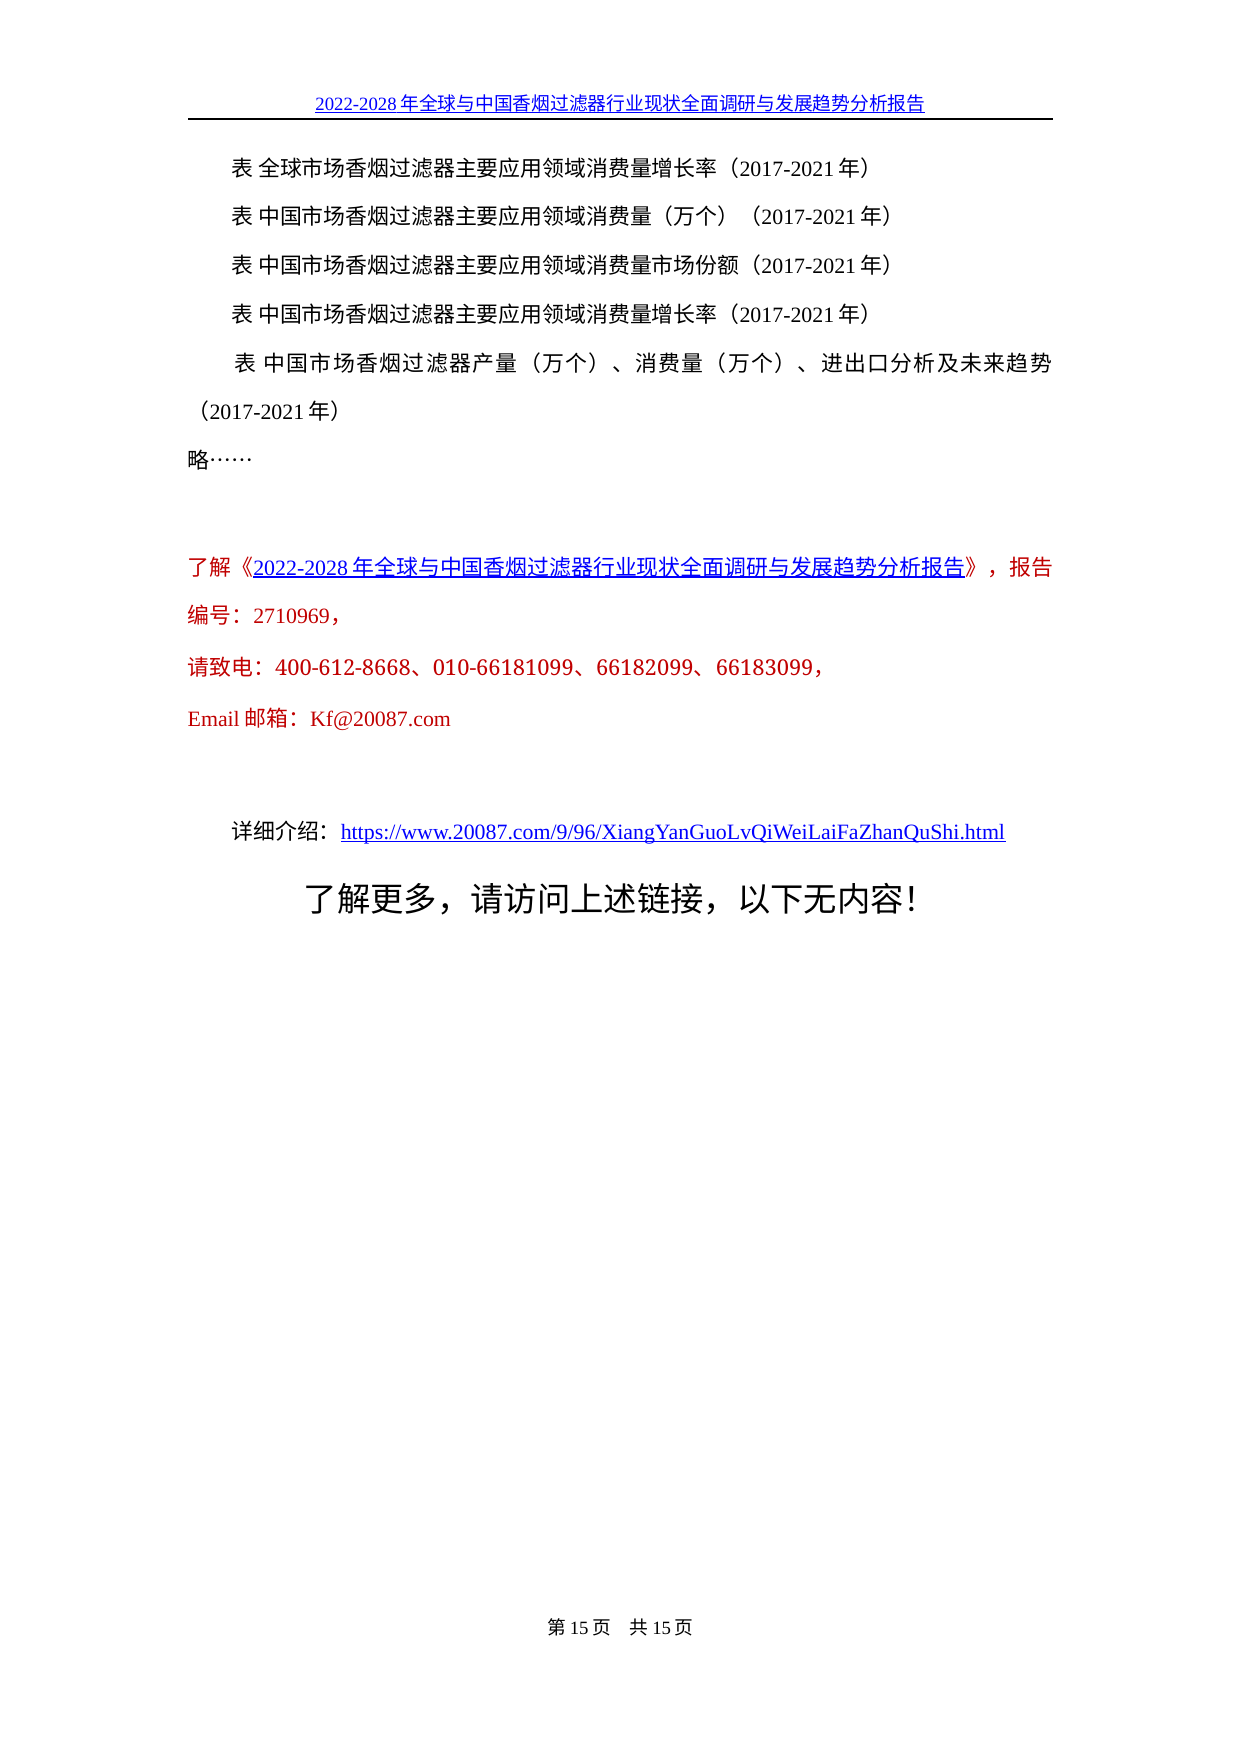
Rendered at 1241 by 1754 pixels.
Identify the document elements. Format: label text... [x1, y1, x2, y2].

text Email邮箱：Kf@20087.com [187, 701, 1053, 733]
title 了解更多，请访问上述链接，以下无内容！ [187, 864, 1053, 929]
text 了解《2022-2028年全球与中国香烟过滤器行业现状全面调研与发展趋势分析报告》，报告编号：2710969， [187, 549, 1053, 630]
text 详细介绍：https://www.20087.com/9/96/XiangYanGuoLvQiWeiLaiFaZhanQuShi.html [187, 814, 1053, 846]
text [187, 150, 1053, 475]
text 请致电：400-612-8668、010-66181099、66182099、66183099， [187, 649, 1053, 682]
